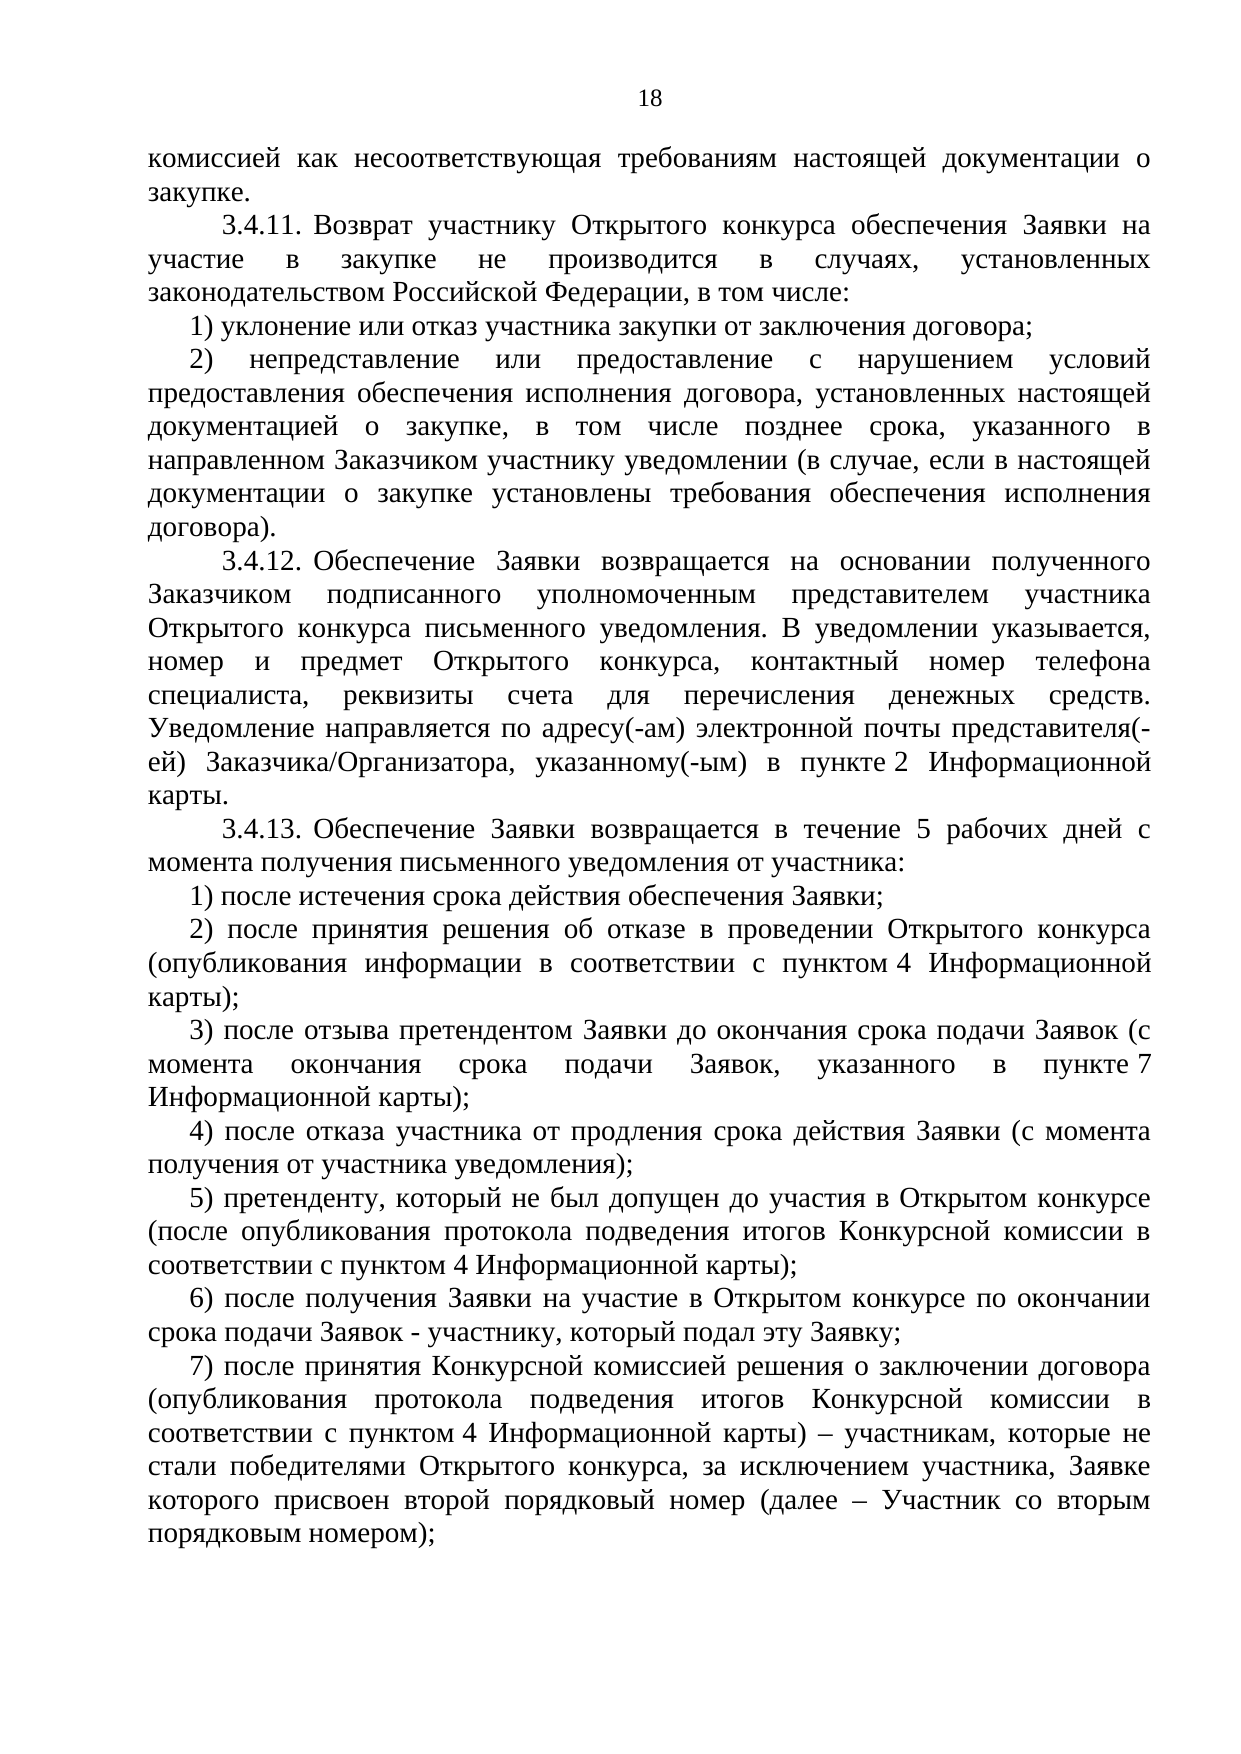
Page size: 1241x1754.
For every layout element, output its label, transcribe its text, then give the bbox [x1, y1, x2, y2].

text 3) после отзыва претендентом Заявки до окончания срока подачи Заявок (с момента окончания срока подачи Заявок, указанного в пункте 7 Информационной карты); [148, 1012, 1152, 1113]
text 7) после принятия Конкурсной комиссией решения о заключении договора (опубликования протокола подведения итогов Конкурсной комиссии в соответствии с пунктом 4 Информационной карты) – участникам, которые не стали победителями Открытого конкурса, за исключением участника, Заявке которого присвоен второй порядковый номер (далее – Участник со вторым порядковым номером); [148, 1348, 1152, 1549]
text 5) претенденту, который не был допущен до участия в Открытом конкурсе (после опубликования протокола подведения итогов Конкурсной комиссии в соответствии с пунктом 4 Информационной карты); [148, 1180, 1152, 1281]
text 6) после получения Заявки на участие в Открытом конкурсе по окончании срока подачи Заявок - участнику, который подал эту Заявку; [148, 1281, 1152, 1348]
list Возврат участнику Открытого конкурса обеспечения Заявки на участие в закупке не производится в случаях, установленных законодательством Российской Федерации, в том числе: [148, 207, 1152, 308]
text 2) непредставление или предоставление с нарушением условий предоставления обеспечения исполнения договора, установленных настоящей документацией о закупке, в том числе позднее срока, указанного в направленном Заказчиком участнику уведомлении (в случае, если в настоящей документации о закупке установлены требования обеспечения исполнения договора). [148, 341, 1152, 543]
text 2) после принятия решения об отказе в проведении Открытого конкурса (опубликования информации в соответствии с пунктом 4 Информационной карты); [148, 912, 1152, 1012]
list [148, 140, 1152, 207]
list Обеспечение Заявки возвращается в течение 5 рабочих дней с момента получения письменного уведомления от участника: [148, 811, 1152, 878]
text 1) после истечения срока действия обеспечения Заявки; [148, 878, 1152, 912]
text 4) после отказа участника от продления срока действия Заявки (с момента получения от участника уведомления); [148, 1113, 1152, 1180]
list Обеспечение Заявки возвращается на основании полученного Заказчиком подписанного уполномоченным представителем участника Открытого конкурса письменного уведомления. В уведомлении указывается, номер и предмет Открытого конкурса, контактный номер телефона специалиста, реквизиты счета для перечисления денежных средств. Уведомление направляется по адресу(-ам) электронной почты представителя(-ей) Заказчика/Организатора, указанному(-ым) в пункте 2 Информационной карты. [148, 543, 1152, 811]
text 1) уклонение или отказ участника закупки от заключения договора; [148, 308, 1152, 341]
